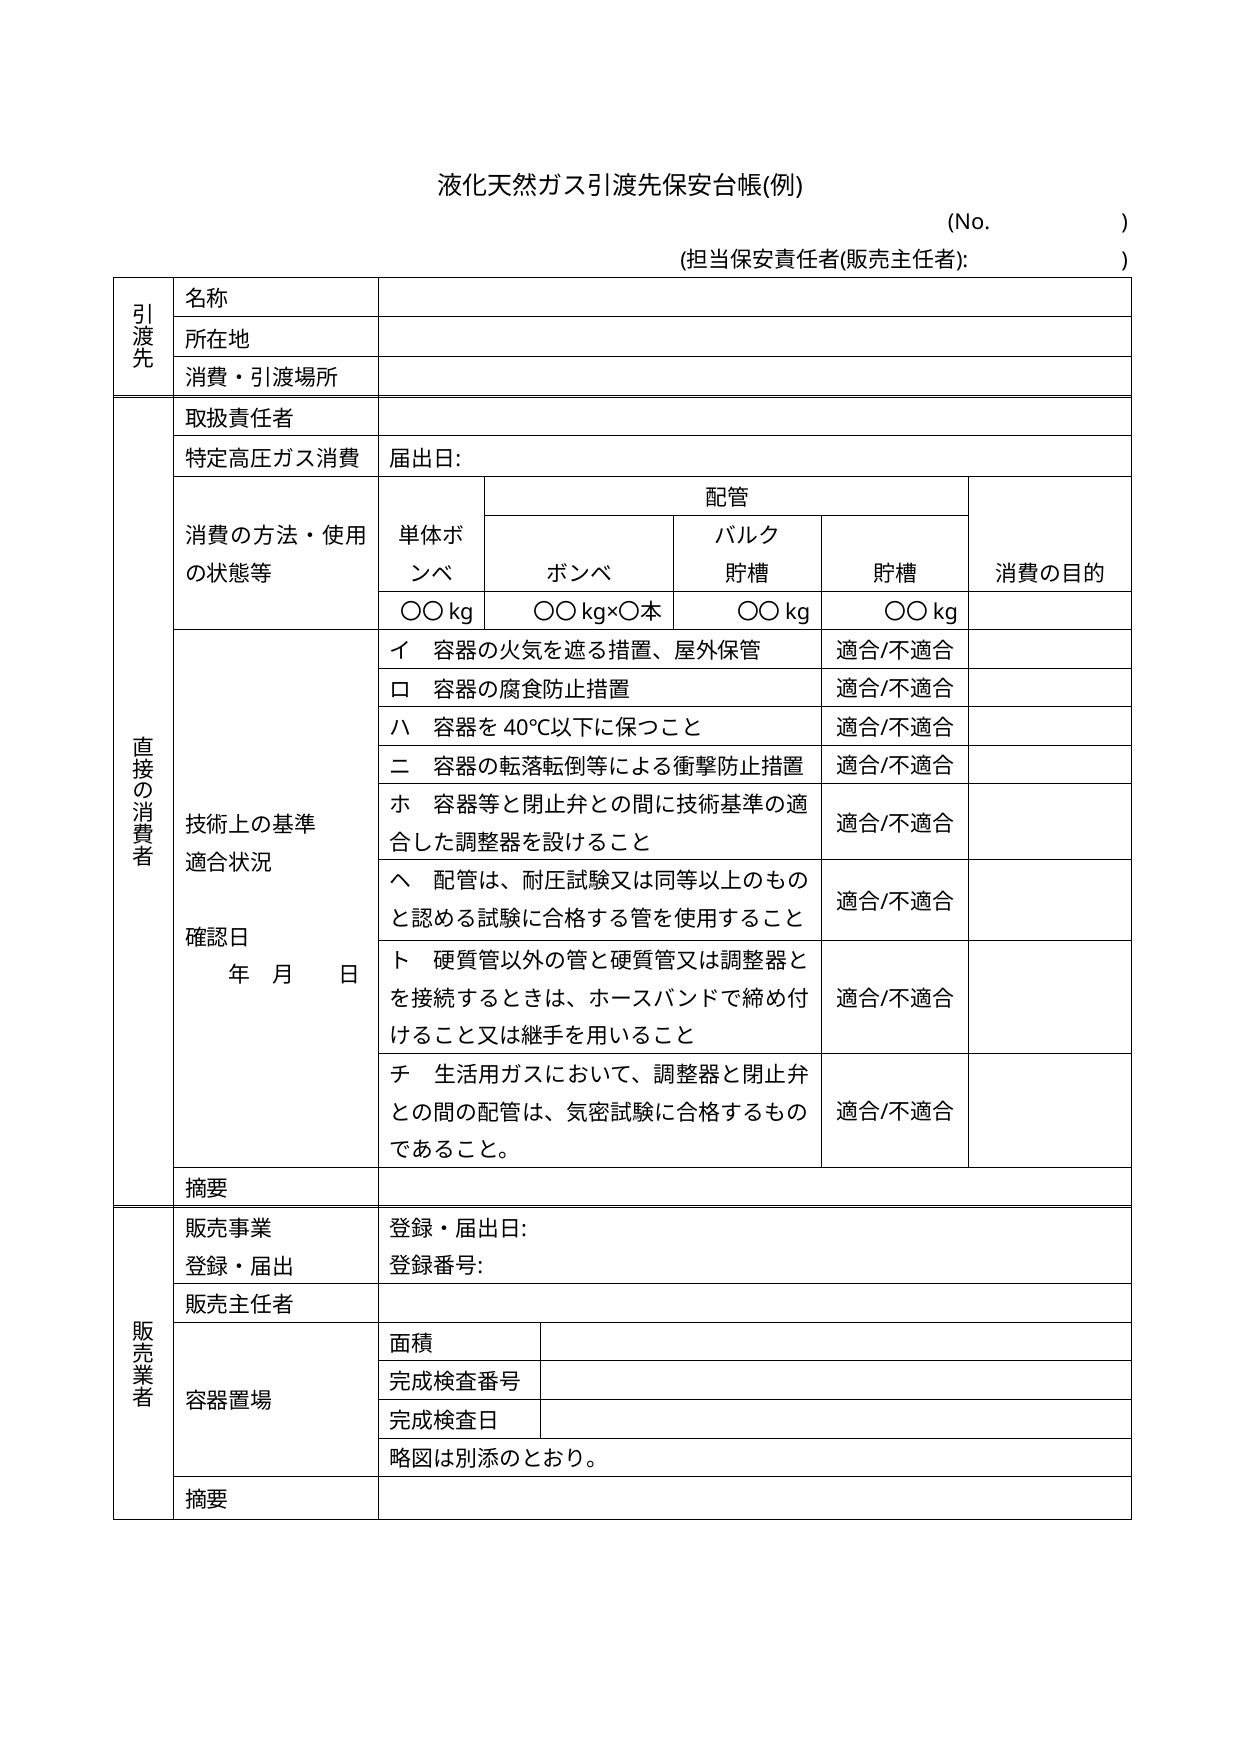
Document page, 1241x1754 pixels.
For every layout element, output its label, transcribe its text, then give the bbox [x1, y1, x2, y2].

text (担当保安責任者(販売主任者): ) [112, 239, 1128, 277]
table_cell バルク 貯槽 [674, 516, 821, 591]
table_cell 容器置場 [174, 1323, 378, 1476]
table_cell [379, 1168, 1131, 1205]
table_cell [969, 592, 1131, 629]
table_cell イ 容器の火気を遮る措置、屋外保管 [379, 630, 821, 668]
table_cell ハ 容器を40℃以下に保つこと [379, 707, 821, 745]
table_cell [969, 707, 1131, 745]
table_cell 適合/不適合 [822, 746, 968, 783]
table_cell 適合/不適合 [822, 669, 968, 706]
table_cell [969, 941, 1131, 1053]
table_cell 摘要 [174, 1477, 378, 1519]
table_cell 販売業者 [114, 1208, 173, 1519]
text 液化天然ガス引渡先保安台帳(例) [112, 164, 1128, 202]
table_cell 特定高圧ガス消費 [174, 436, 378, 476]
table_cell 適合/不適合 [822, 630, 968, 668]
table_cell 消費の方法・使用の状態等 [174, 477, 378, 629]
table_cell 単体ボンベ [379, 477, 484, 591]
table_cell 〇〇kg [674, 592, 821, 629]
table_cell 適合/不適合 [822, 941, 968, 1053]
table_cell ロ 容器の腐食防止措置 [379, 669, 821, 706]
table_cell 販売主任者 [174, 1284, 378, 1322]
table_cell 取扱責任者 [174, 398, 378, 435]
table_cell 販売事業 登録・届出 [174, 1208, 378, 1283]
table_cell 〇〇kg [379, 592, 484, 629]
table_cell 消費・引渡場所 [174, 357, 378, 395]
table_cell 適合/不適合 [822, 707, 968, 745]
table_cell [969, 746, 1131, 783]
table_cell 適合/不適合 [822, 784, 968, 859]
table_cell 届出日: [379, 436, 1131, 476]
table_cell [969, 784, 1131, 859]
table_cell ヘ 配管は、耐圧試験又は同等以上のものと認める試験に合格する管を使用すること [379, 860, 821, 939]
table_cell 完成検査日 [379, 1400, 540, 1437]
table_cell 〇〇kg [822, 592, 968, 629]
table_cell 登録・届出日: 登録番号: [379, 1208, 1131, 1283]
table_header [379, 278, 1131, 316]
table_header 引渡先 [114, 278, 173, 395]
table_cell ボンベ [485, 516, 673, 591]
table_cell [969, 669, 1131, 706]
table_header 名称 [174, 278, 378, 316]
table_cell 面積 [379, 1323, 540, 1360]
table_cell ト 硬質管以外の管と硬質管又は調整器とを接続するときは、ホースバンドで締め付けること又は継手を用いること [379, 941, 821, 1053]
table_cell 直接の消費者 [114, 398, 173, 1205]
table_cell [379, 357, 1131, 395]
table_cell [969, 860, 1131, 939]
table_cell 適合/不適合 [822, 860, 968, 939]
table_cell [969, 630, 1131, 668]
table_cell [379, 1477, 1131, 1519]
table_cell [541, 1400, 1131, 1437]
table_cell 配管 [485, 477, 968, 514]
table_cell チ 生活用ガスにおいて、調整器と閉止弁との間の配管は、気密試験に合格するものであること。 [379, 1054, 821, 1167]
table_cell 〇〇kg×〇本 [485, 592, 673, 629]
table_cell 技術上の基準 適合状況 確認日 年 月 日 [174, 630, 378, 1167]
table_cell 完成検査番号 [379, 1361, 540, 1399]
table_cell 消費の目的 [969, 477, 1131, 591]
table_cell ニ 容器の転落転倒等による衝撃防止措置 [379, 746, 821, 783]
table_cell [379, 317, 1131, 356]
table_cell [379, 1284, 1131, 1322]
table_cell 摘要 [174, 1168, 378, 1205]
table_cell [379, 398, 1131, 435]
table_cell [541, 1323, 1131, 1360]
table_cell [969, 1054, 1131, 1167]
table_cell [541, 1361, 1131, 1399]
table_cell ホ 容器等と閉止弁との間に技術基準の適合した調整器を設けること [379, 784, 821, 859]
text (No. ) [112, 202, 1128, 239]
table_cell 適合/不適合 [822, 1054, 968, 1167]
table_cell 貯槽 [822, 516, 968, 591]
table_cell 所在地 [174, 317, 378, 356]
table_cell 略図は別添のとおり。 [379, 1439, 1131, 1476]
